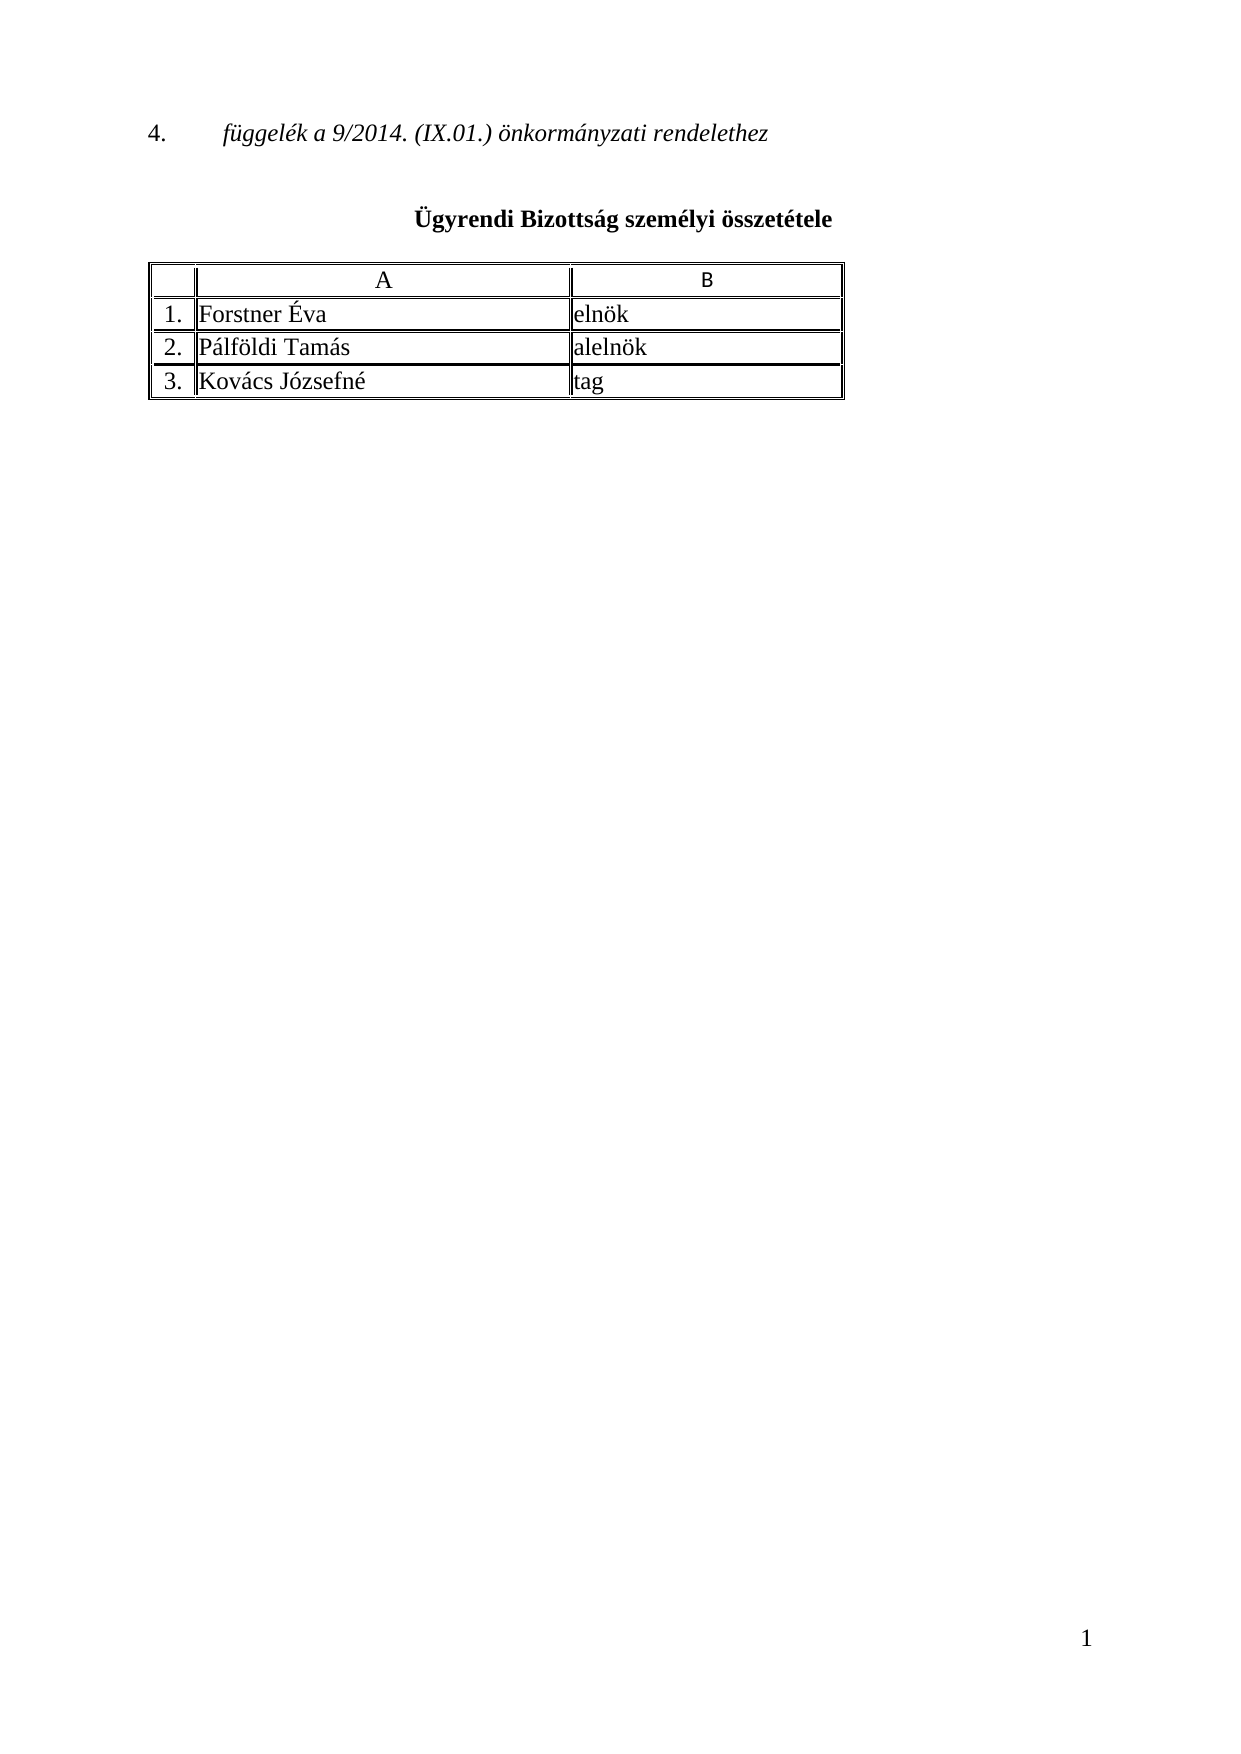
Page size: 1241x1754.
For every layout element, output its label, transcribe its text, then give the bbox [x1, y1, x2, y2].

table_cell alelnök [573, 329, 842, 363]
table_header [150, 263, 196, 296]
table_cell 3. [150, 363, 196, 396]
table_header B [571, 265, 841, 296]
table_cell 1. [150, 296, 196, 329]
table_cell Pálföldi Tamás [198, 333, 569, 363]
table_cell tag [571, 363, 843, 396]
text Ügyrendi Bizottság személyi összetétele [148, 204, 1092, 233]
table_header A [196, 263, 571, 296]
table_cell elnök [571, 296, 843, 329]
list függelék a 9/2014. (IX.01.) önkormányzati rendelethez [148, 118, 1092, 147]
table_cell Kovács Józsefné [196, 363, 571, 396]
table_cell Forstner Éva [198, 299, 569, 329]
table_cell 2. [152, 329, 194, 363]
